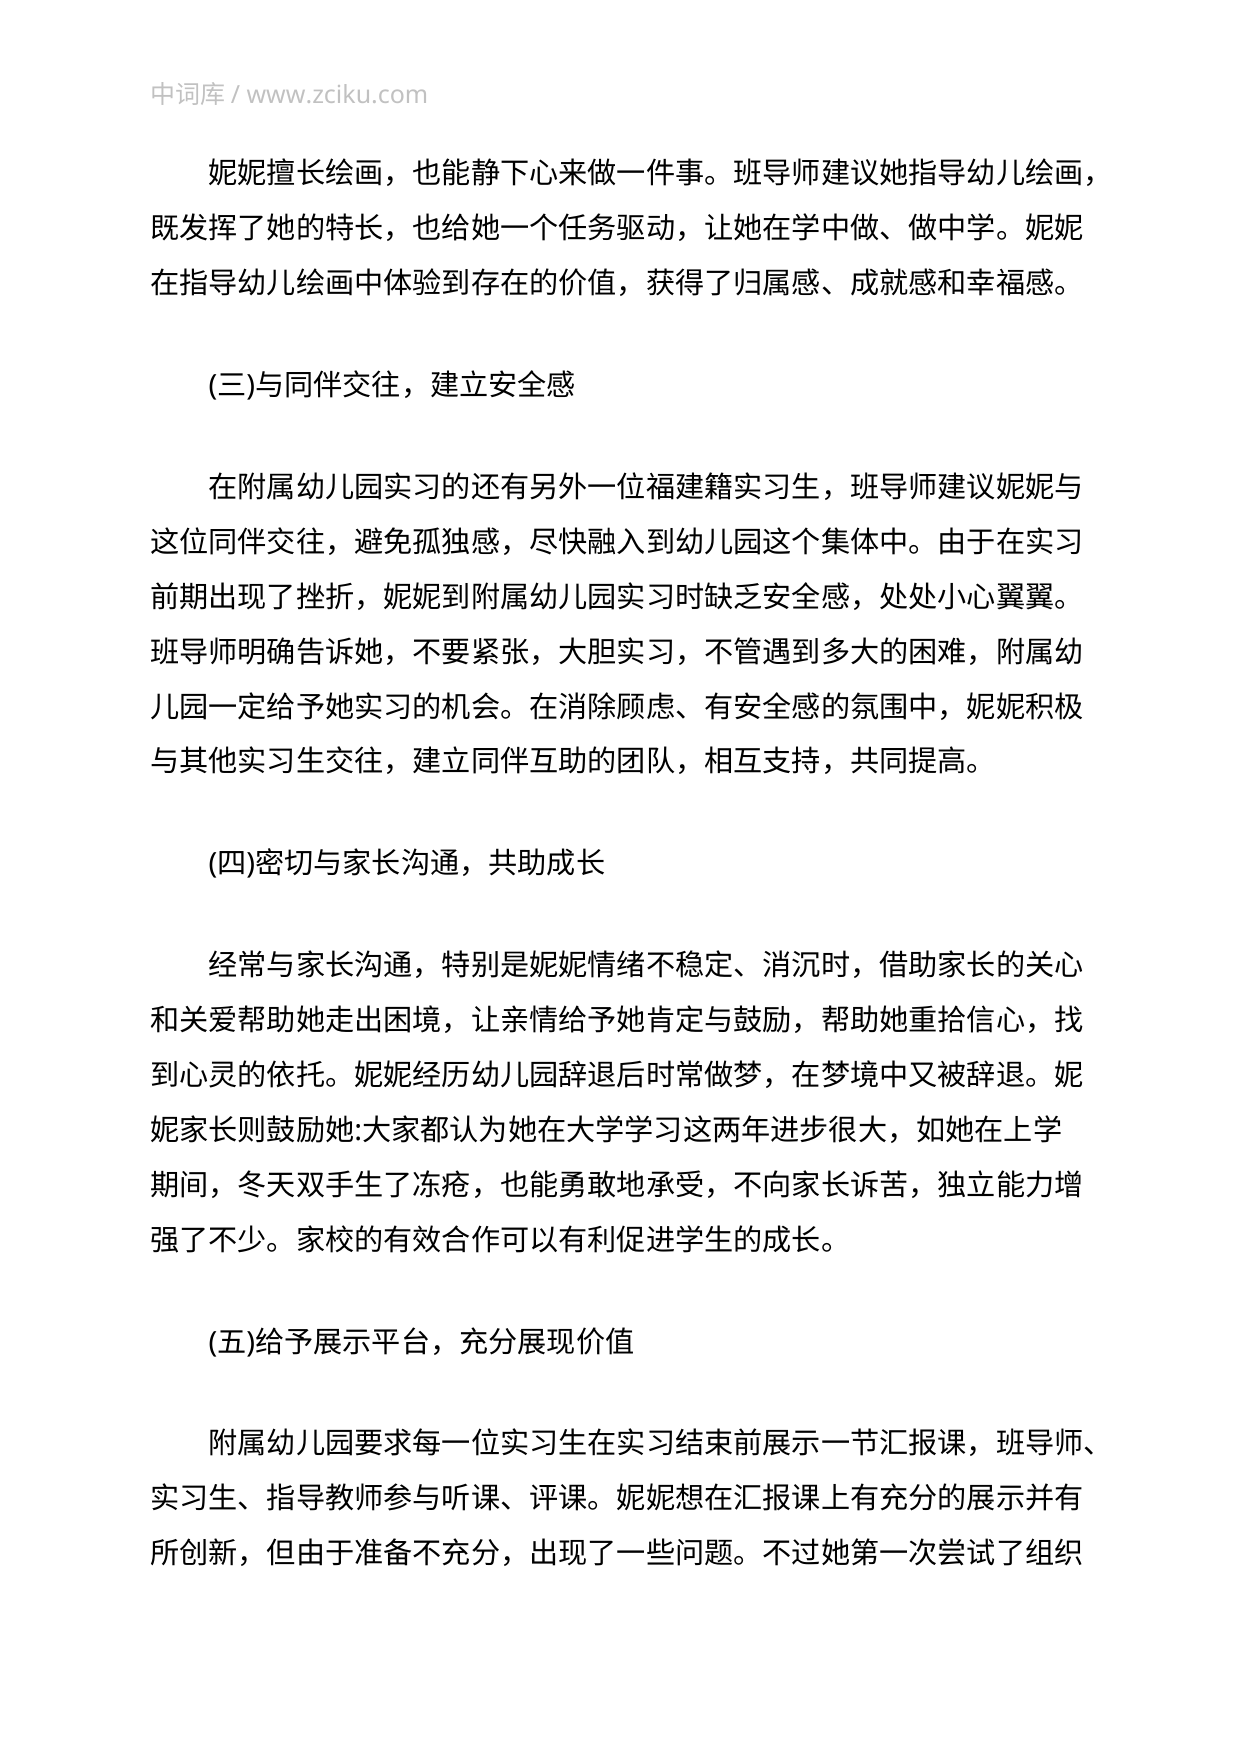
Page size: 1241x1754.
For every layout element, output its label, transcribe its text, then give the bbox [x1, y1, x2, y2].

text 妮妮擅长绘画，也能静下心来做一件事。班导师建议她指导幼儿绘画，既发挥了她的特长，也给她一个任务驱动，让她在学中做、做中学。妮妮在指导幼儿绘画中体验到存在的价值，获得了归属感、成就感和幸福感。 [150, 150, 1090, 302]
text (三)与同伴交往，建立安全感 [150, 362, 1090, 404]
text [150, 1420, 1090, 1572]
text (四)密切与家长沟通，共助成长 [150, 840, 1090, 882]
text 在附属幼儿园实习的还有另外一位福建籍实习生，班导师建议妮妮与这位同伴交往，避免孤独感，尽快融入到幼儿园这个集体中。由于在实习前期出现了挫折，妮妮到附属幼儿园实习时缺乏安全感，处处小心翼翼。班导师明确告诉她，不要紧张，大胆实习，不管遇到多大的困难，附属幼儿园一定给予她实习的机会。在消除顾虑、有安全感的氛围中，妮妮积极与其他实习生交往，建立同伴互助的团队，相互支持，共同提高。 [150, 463, 1090, 780]
text (五)给予展示平台，充分展现价值 [150, 1318, 1090, 1361]
text 经常与家长沟通，特别是妮妮情绪不稳定、消沉时，借助家长的关心和关爱帮助她走出困境，让亲情给予她肯定与鼓励，帮助她重拾信心，找到心灵的依托。妮妮经历幼儿园辞退后时常做梦，在梦境中又被辞退。妮妮家长则鼓励她:大家都认为她在大学学习这两年进步很大，如她在上学期间，冬天双手生了冻疮，也能勇敢地承受，不向家长诉苦，独立能力增强了不少。家校的有效合作可以有利促进学生的成长。 [150, 942, 1090, 1259]
